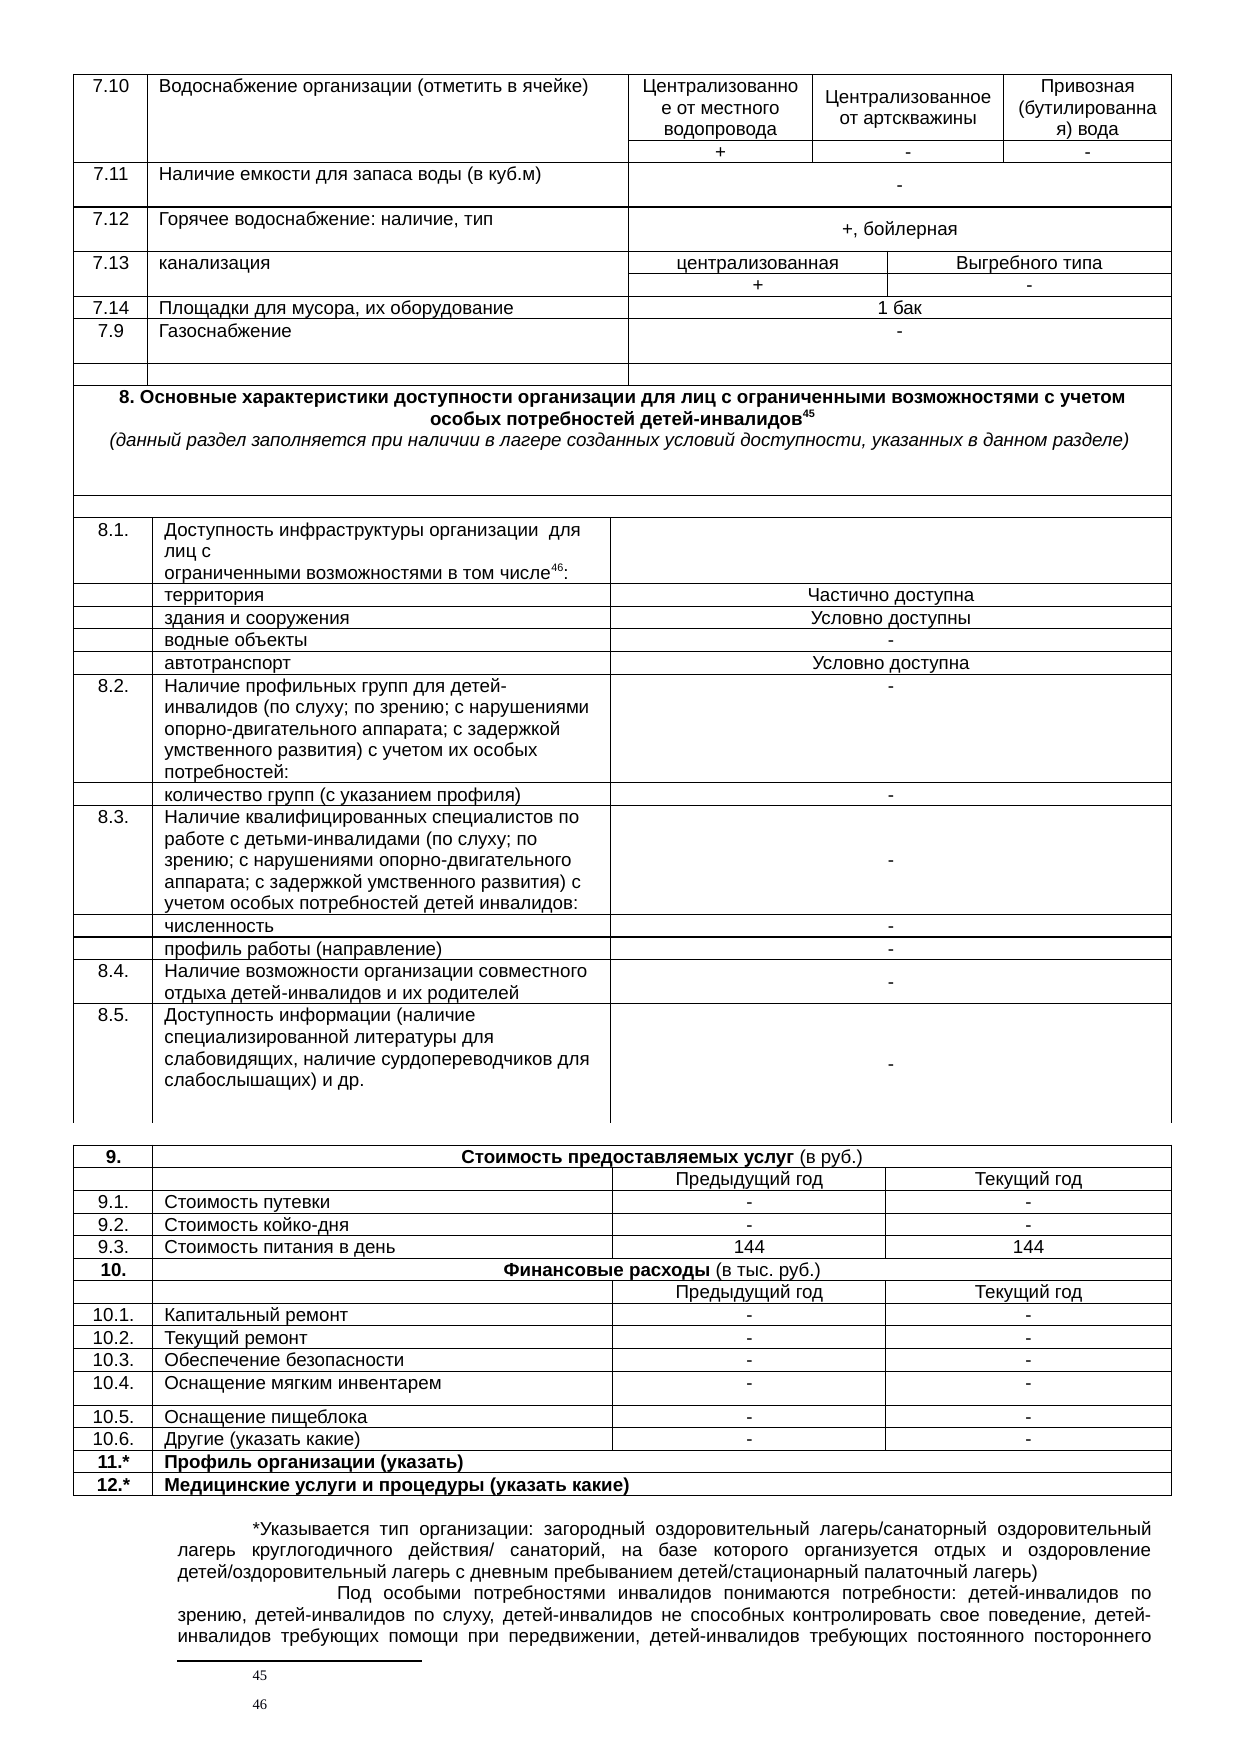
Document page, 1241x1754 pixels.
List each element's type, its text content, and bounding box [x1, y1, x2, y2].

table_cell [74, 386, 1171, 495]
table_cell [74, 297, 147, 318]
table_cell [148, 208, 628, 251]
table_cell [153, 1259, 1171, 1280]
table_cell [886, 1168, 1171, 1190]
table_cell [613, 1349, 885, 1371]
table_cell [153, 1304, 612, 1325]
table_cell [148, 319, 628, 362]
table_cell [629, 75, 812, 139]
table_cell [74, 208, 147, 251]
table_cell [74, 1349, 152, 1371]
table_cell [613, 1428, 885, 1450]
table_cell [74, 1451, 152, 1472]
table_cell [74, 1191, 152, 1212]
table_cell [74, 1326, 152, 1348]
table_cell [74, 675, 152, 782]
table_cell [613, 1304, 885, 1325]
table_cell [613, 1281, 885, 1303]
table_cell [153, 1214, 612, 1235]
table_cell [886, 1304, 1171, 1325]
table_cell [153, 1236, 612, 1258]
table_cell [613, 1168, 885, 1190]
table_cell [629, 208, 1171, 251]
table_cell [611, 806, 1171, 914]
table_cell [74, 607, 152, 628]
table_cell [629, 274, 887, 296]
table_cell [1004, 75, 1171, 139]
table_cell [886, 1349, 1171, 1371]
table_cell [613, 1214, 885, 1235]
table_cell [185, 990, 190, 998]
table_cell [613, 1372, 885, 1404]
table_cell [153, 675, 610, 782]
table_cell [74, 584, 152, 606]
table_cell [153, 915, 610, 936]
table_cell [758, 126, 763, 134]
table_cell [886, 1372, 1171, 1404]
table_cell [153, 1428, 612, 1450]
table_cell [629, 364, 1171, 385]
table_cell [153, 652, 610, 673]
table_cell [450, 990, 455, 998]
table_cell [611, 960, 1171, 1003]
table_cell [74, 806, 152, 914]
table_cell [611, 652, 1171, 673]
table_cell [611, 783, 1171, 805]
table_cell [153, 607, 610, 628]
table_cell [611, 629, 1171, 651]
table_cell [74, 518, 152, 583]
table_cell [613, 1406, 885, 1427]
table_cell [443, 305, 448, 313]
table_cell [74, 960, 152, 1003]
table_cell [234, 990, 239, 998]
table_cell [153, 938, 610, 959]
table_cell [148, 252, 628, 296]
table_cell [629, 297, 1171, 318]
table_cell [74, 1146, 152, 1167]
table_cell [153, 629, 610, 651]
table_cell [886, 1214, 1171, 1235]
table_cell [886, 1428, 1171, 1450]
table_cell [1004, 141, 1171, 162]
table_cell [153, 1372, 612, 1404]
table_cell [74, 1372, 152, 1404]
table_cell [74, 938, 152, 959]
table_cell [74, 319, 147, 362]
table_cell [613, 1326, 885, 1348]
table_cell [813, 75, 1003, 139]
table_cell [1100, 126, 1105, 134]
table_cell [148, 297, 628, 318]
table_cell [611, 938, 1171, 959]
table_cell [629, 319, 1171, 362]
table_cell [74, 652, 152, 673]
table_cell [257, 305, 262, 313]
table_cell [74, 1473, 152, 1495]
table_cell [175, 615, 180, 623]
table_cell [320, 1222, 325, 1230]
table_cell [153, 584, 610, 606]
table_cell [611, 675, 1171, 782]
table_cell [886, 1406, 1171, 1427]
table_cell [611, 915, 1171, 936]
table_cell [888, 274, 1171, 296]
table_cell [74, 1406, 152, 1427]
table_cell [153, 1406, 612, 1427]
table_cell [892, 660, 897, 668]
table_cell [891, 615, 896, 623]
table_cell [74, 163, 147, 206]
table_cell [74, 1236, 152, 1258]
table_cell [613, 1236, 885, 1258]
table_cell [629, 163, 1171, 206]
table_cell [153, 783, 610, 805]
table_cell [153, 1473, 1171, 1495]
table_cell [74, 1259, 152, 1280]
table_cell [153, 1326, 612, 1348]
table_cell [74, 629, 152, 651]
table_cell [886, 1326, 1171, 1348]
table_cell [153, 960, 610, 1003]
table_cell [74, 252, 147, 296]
text *Указывается тип организации: загородный оздоровительный лагерь/санаторный оздоровительный лагерь круглогодичного действия/ санаторий, на базе которого организуется отдых и оздоровление детей/оздоровительный лагерь с дневным пребыванием детей/стационарный палаточный лагерь) [177, 1517, 1152, 1582]
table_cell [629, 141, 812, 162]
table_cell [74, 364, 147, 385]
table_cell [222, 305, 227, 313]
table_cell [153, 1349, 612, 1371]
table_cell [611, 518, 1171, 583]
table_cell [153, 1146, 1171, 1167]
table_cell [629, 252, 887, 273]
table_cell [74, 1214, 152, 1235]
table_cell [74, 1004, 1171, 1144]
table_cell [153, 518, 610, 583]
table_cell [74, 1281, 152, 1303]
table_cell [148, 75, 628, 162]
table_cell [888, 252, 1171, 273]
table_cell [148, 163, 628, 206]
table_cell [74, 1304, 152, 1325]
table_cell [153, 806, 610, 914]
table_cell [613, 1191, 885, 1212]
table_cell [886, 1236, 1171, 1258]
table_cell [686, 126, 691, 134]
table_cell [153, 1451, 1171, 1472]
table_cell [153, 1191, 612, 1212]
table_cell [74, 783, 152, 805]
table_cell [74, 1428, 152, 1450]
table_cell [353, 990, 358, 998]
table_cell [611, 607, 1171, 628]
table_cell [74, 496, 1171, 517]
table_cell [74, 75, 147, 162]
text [177, 1582, 1152, 1647]
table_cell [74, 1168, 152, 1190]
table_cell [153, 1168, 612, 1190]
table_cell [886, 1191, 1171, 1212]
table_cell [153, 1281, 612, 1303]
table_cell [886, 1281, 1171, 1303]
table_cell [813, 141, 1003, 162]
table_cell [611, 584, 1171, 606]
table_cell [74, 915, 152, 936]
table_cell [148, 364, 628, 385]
